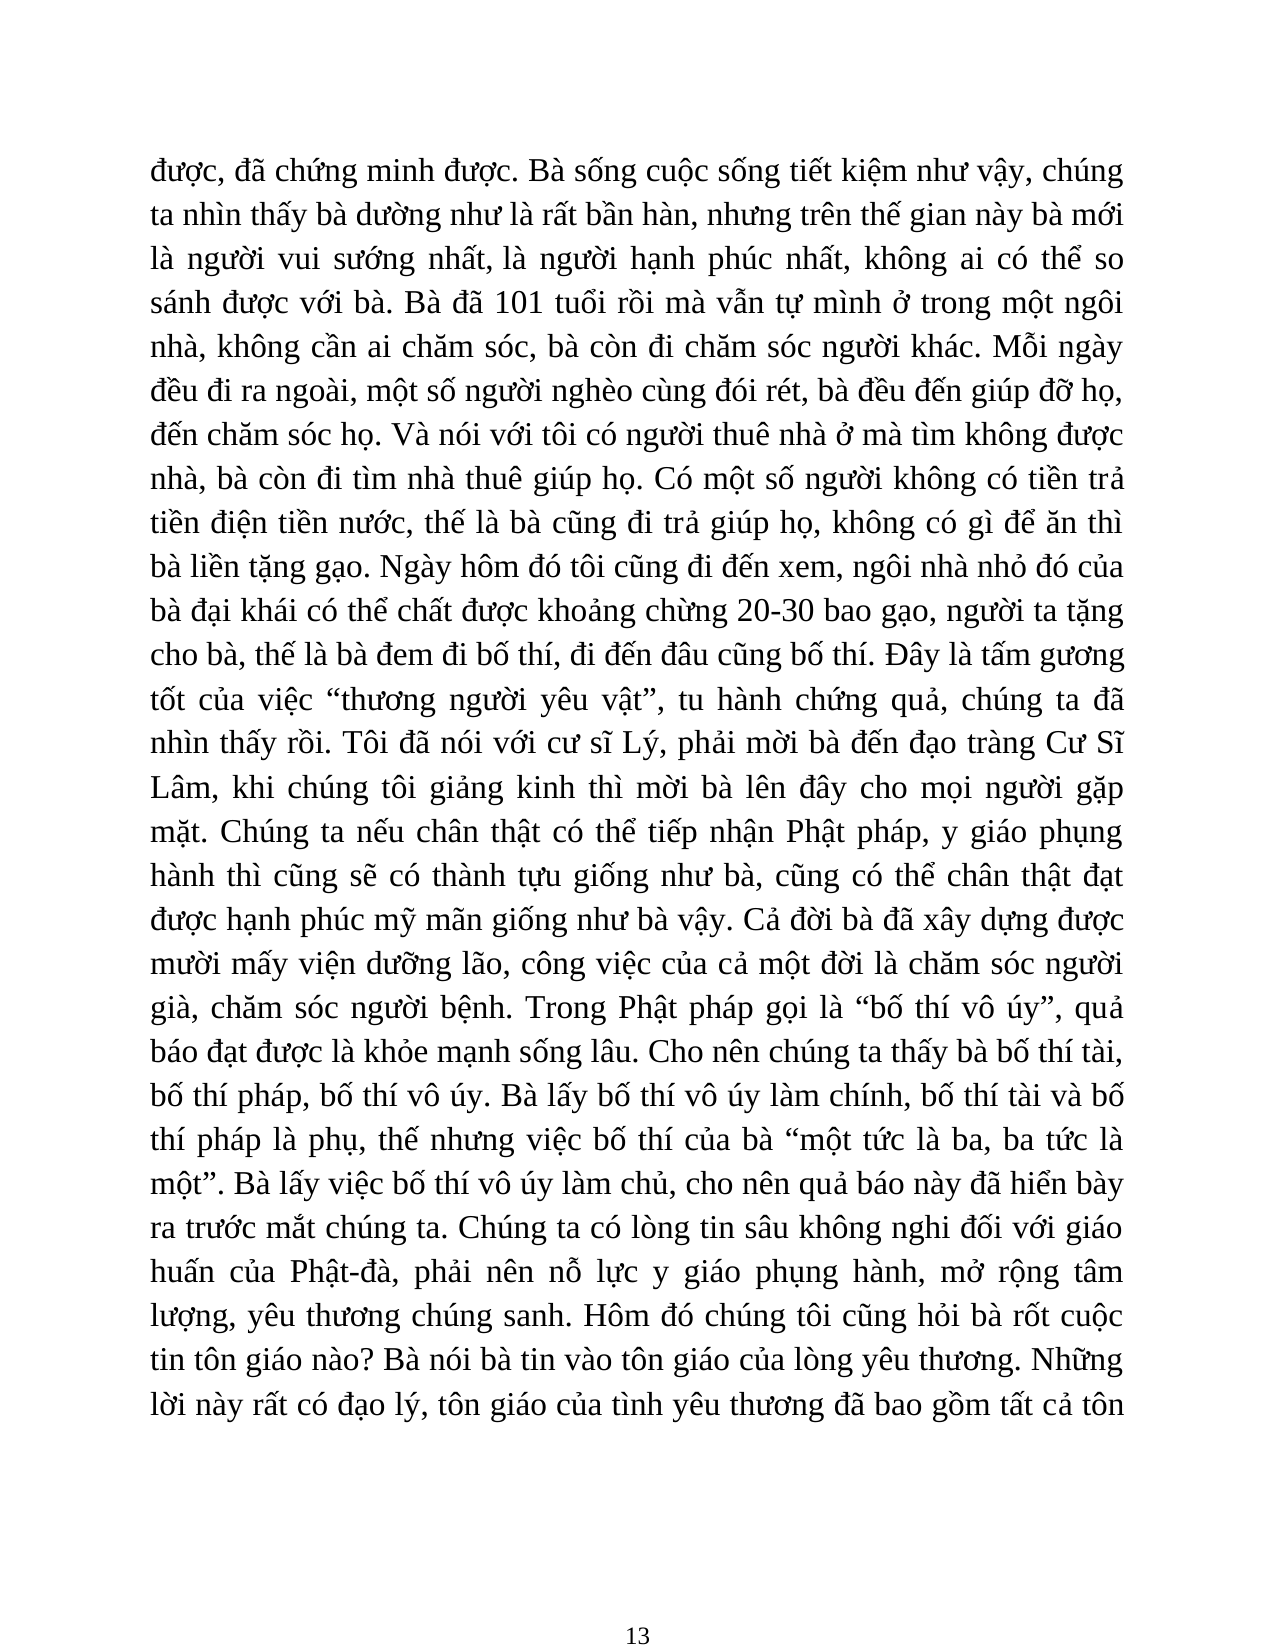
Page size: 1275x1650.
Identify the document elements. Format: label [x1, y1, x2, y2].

text [150, 150, 1125, 1422]
